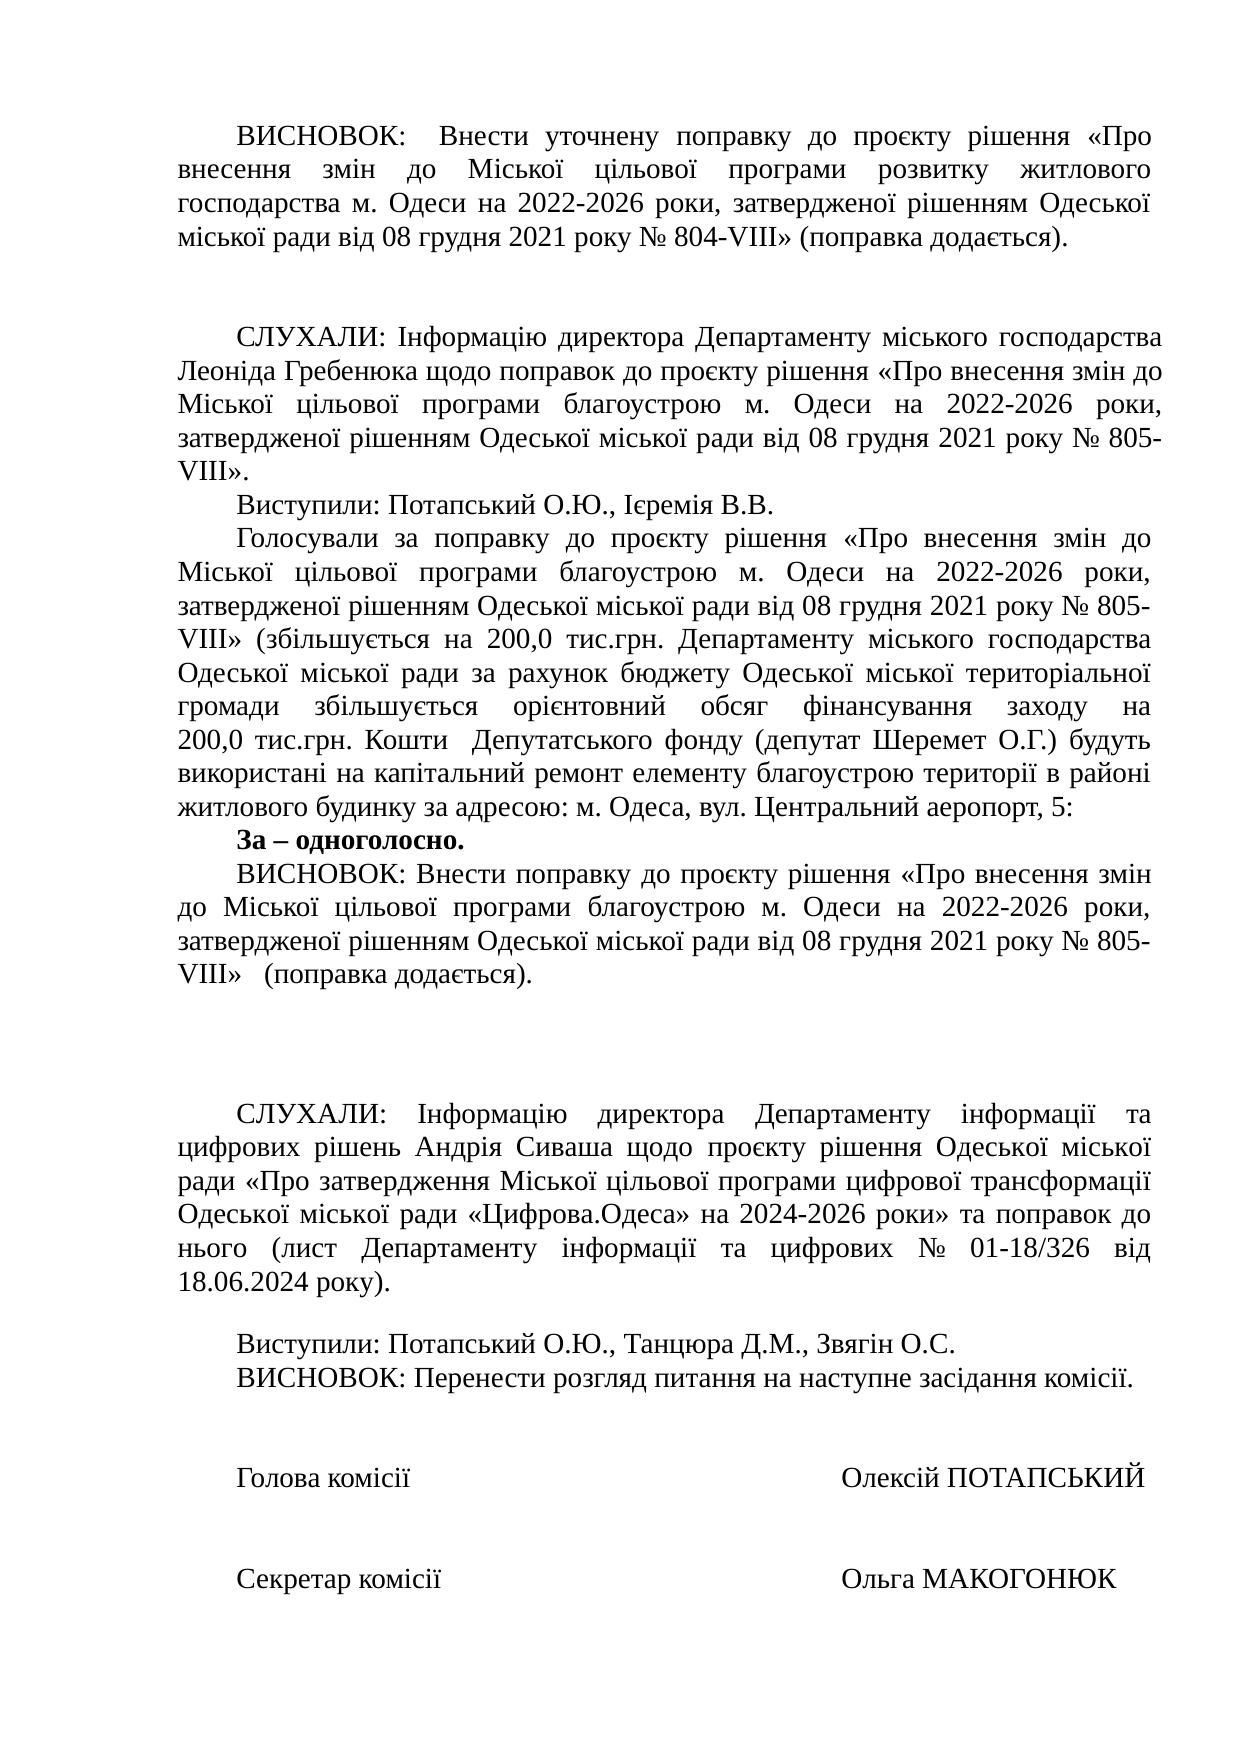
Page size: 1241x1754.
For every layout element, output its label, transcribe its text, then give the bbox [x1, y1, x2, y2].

text СЛУХАЛИ: Інформацію директора Департаменту інформації та цифрових рішень Андрія Сиваша щодо проєкту рішення Одеської міської ради «Про затвердження Міської цільової програми цифрової трансформації Одеської міської ради «Цифрова.Одеса» на 2024-2026 роки» та поправок до нього (лист Департаменту інформації та цифрових № 01-18/326 від 18.06.2024 року). [177, 1096, 1152, 1297]
text ВИСНОВОК: Перенести розгляд питання на наступне засідання комісії. [177, 1360, 1152, 1393]
text За – одноголосно. [177, 822, 1152, 856]
text Секретар комісії Ольга МАКОГОНЮК [177, 1561, 1152, 1595]
text Голова комісії Олексій ПОТАПСЬКИЙ [177, 1461, 1152, 1494]
text Голосували за поправку до проєкту рішення «Про внесення змін до Міської цільової програми благоустрою м. Одеси на 2022-2026 роки, затвердженої рішенням Одеської міської ради від 08 грудня 2021 року № 805-VІІІ» (збільшується на 200,0 тис.грн. Департаменту міського господарства Одеської міської ради за рахунок бюджету Одеської міської територіальної громади збільшується орієнтовний обсяг фінансування заходу на 200,0 тис.грн. Кошти Депутатського фонду (депутат Шеремет О.Г.) будуть використані на капітальний ремонт елементу благоустрою території в районі житлового будинку за адресою: м. Одеса, вул. Центральний аеропорт, 5: [177, 521, 1152, 822]
text Виступили: Потапський О.Ю., Танцюра Д.М., Звягін О.С. [177, 1326, 1152, 1360]
text Виступили: Потапський О.Ю., Ієремія В.В. [177, 487, 1163, 521]
text ВИСНОВОК: Внести уточнену поправку до проєкту рішення «Про внесення змін до Міської цільової програми розвитку житлового господарства м. Одеси на 2022-2026 роки, затвердженої рішенням Одеської міської ради від 08 грудня 2021 року № 804-VІІІ» (поправка додається). [177, 118, 1152, 252]
text ВИСНОВОК: Внести поправку до проєкту рішення «Про внесення змін до Міської цільової програми благоустрою м. Одеси на 2022-2026 роки, затвердженої рішенням Одеської міської ради від 08 грудня 2021 року № 805-VІІІ» (поправка додається). [177, 856, 1152, 990]
text СЛУХАЛИ: Інформацію директора Департаменту міського господарства Леоніда Гребенюка щодо поправок до проєкту рішення «Про внесення змін до Міської цільової програми благоустрою м. Одеси на 2022-2026 роки, затвердженої рішенням Одеської міської ради від 08 грудня 2021 року № 805-VІІІ». [177, 319, 1163, 487]
